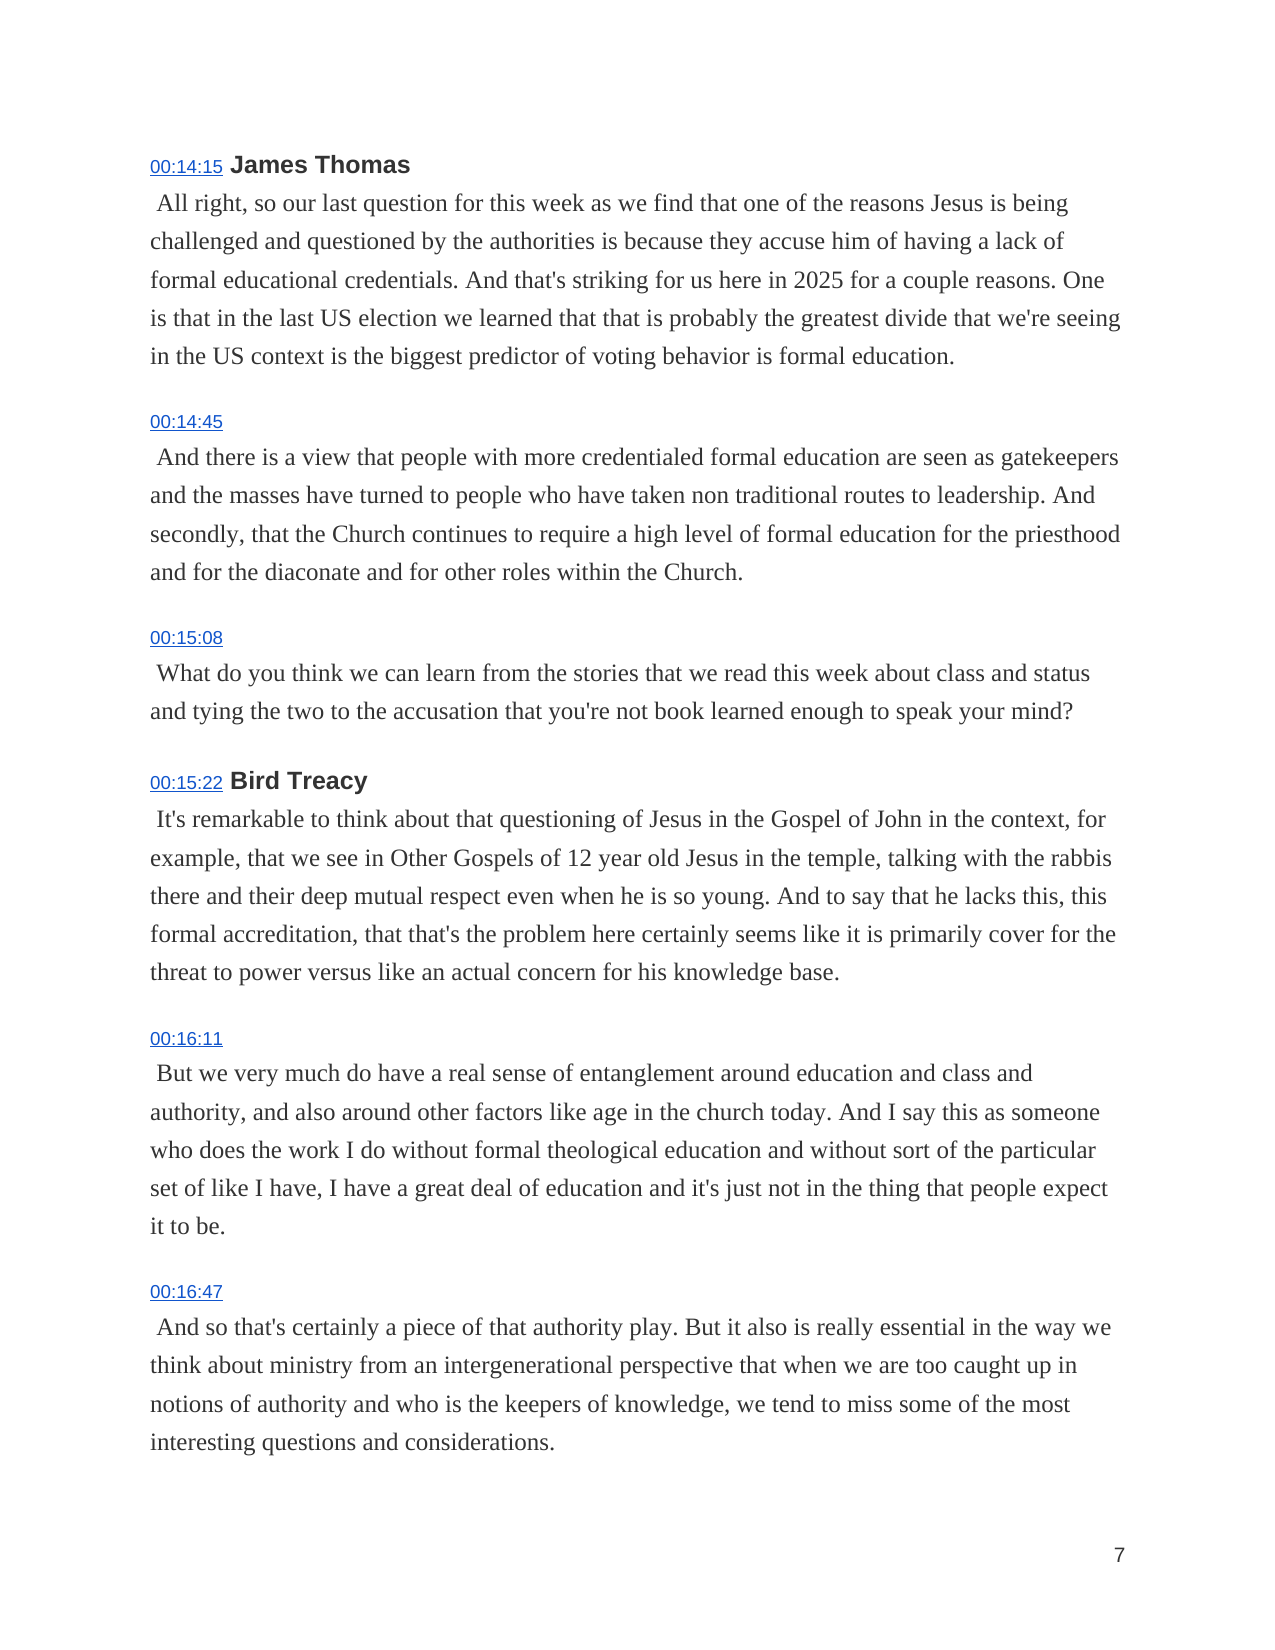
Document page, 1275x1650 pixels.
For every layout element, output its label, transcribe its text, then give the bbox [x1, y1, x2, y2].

text And so that's certainly a piece of that authority play. But it also is really essential in the way we think about ministry from an intergenerational perspective that when we are too caught up in notions of authority and who is the keepers of knowledge, we tend to miss some of the most interesting questions and considerations. [150, 1312, 1125, 1456]
text What do you think we can learn from the stories that we read this week about class and status and tying the two to the accusation that you're not book learned enough to speak your mind? [150, 658, 1125, 725]
text All right, so our last question for this week as we find that one of the reasons Jesus is being challenged and questioned by the authorities is because they accuse him of having a lack of formal educational credentials. And that's striking for us here in 2025 for a couple reasons. One is that in the last US election we learned that that is probably the greatest divide that we're seeing in the US context is the biggest predictor of voting behavior is formal education. [150, 188, 1125, 370]
text 00:16:47 [150, 1281, 1125, 1303]
text But we very much do have a real sense of entanglement around education and class and authority, and also around other factors like age in the church today. And I say this as someone who does the work I do without formal theological education and without sort of the particular set of like I have, I have a great deal of education and it's just not in the thing that people expect it to be. [150, 1058, 1125, 1240]
text 00:15:22 Bird Treacy [150, 766, 1125, 795]
text It's remarkable to think about that questioning of Jesus in the Gospel of John in the context, for example, that we see in Other Gospels of 12 year old Jesus in the temple, talking with the rabbis there and their deep mutual respect even when he is so young. And to say that he lacks this, this formal accreditation, that that's the problem here certainly seems like it is primarily cover for the threat to power versus like an actual concern for his knowledge base. [150, 804, 1125, 986]
text 00:14:45 [150, 411, 1125, 433]
text And there is a view that people with more credentialed formal education are seen as gatekeepers and the masses have turned to people who have taken non traditional routes to leadership. And secondly, that the Church continues to require a high level of formal education for the priesthood and for the diaconate and for other roles within the Church. [150, 442, 1125, 586]
text 00:16:11 [150, 1027, 1125, 1049]
text 00:15:08 [150, 627, 1125, 648]
text 00:14:15 James Thomas [150, 150, 1125, 179]
